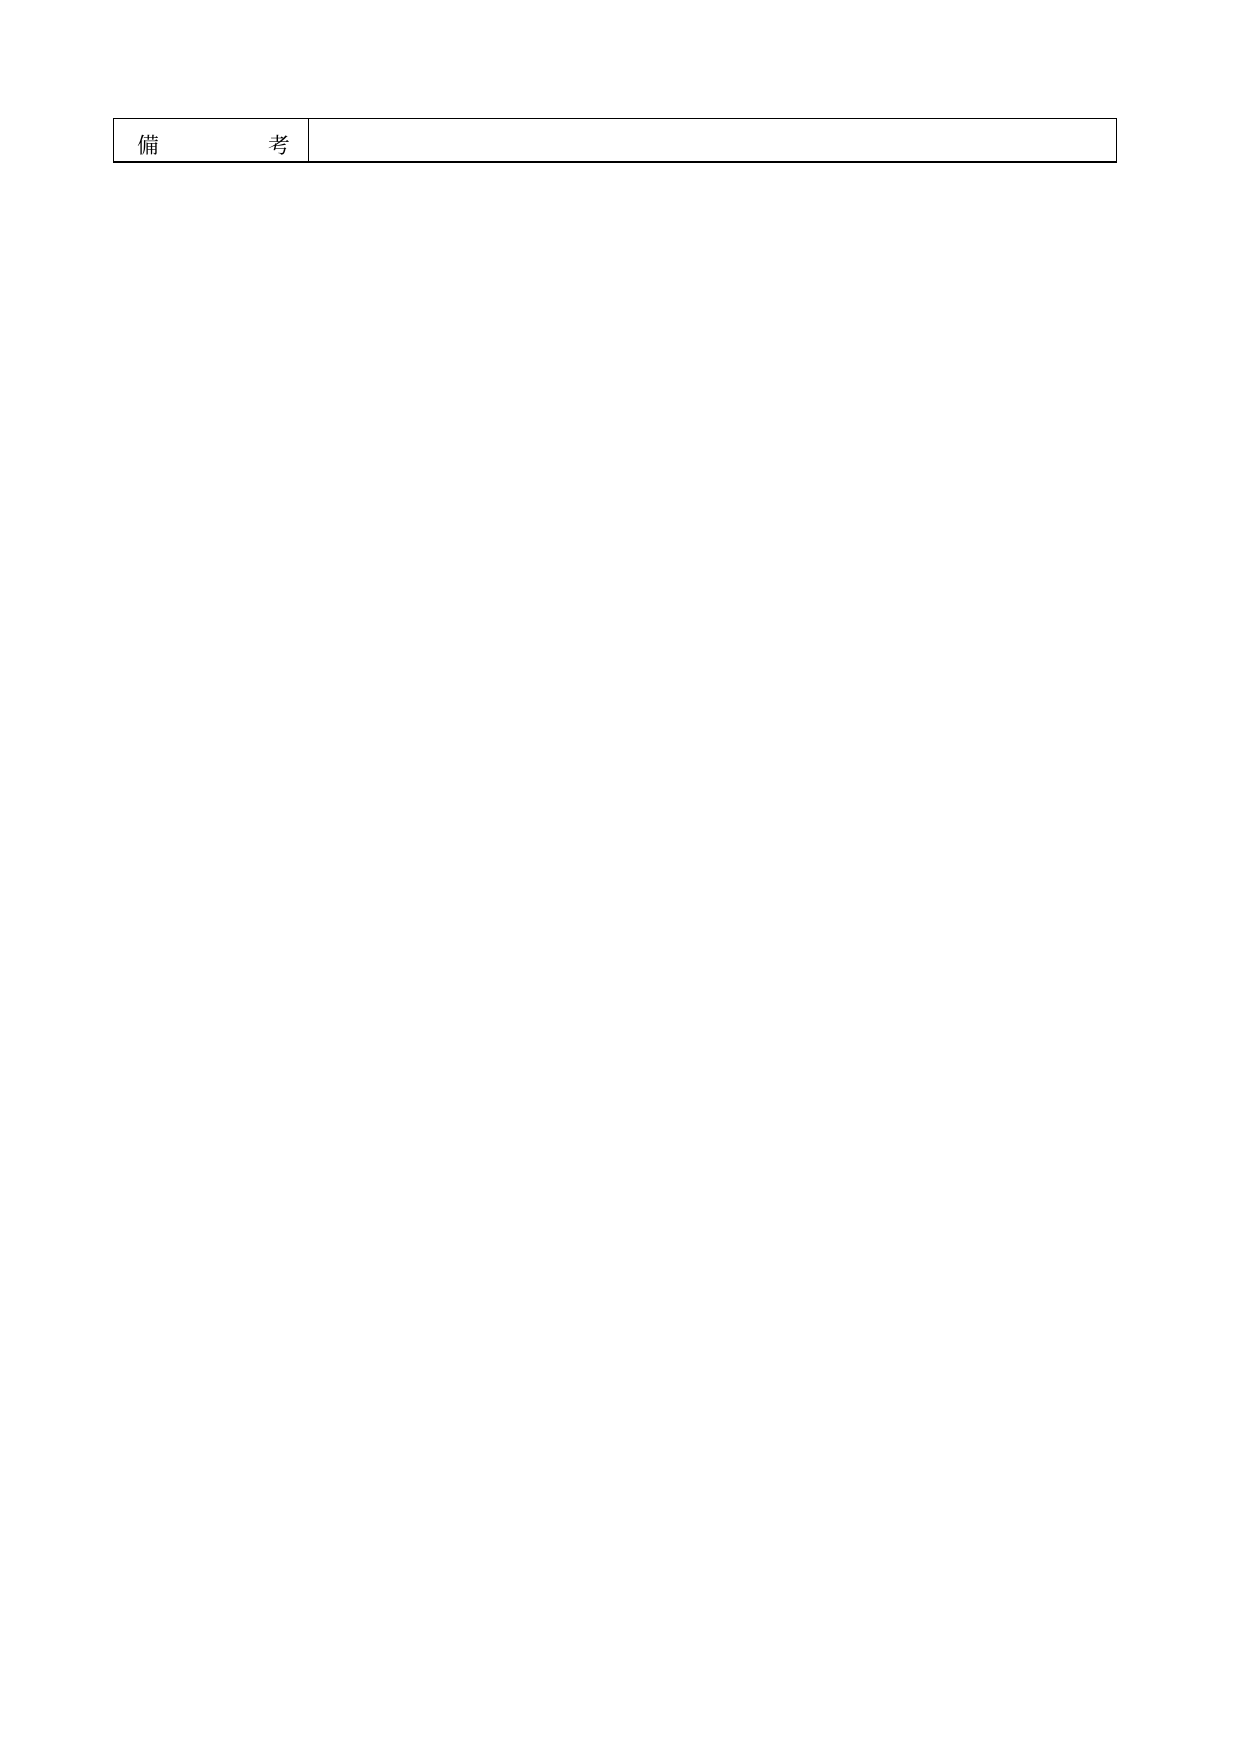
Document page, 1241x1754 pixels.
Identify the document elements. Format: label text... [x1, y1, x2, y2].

table_cell [309, 119, 1116, 161]
table_cell 備考 [114, 119, 308, 161]
